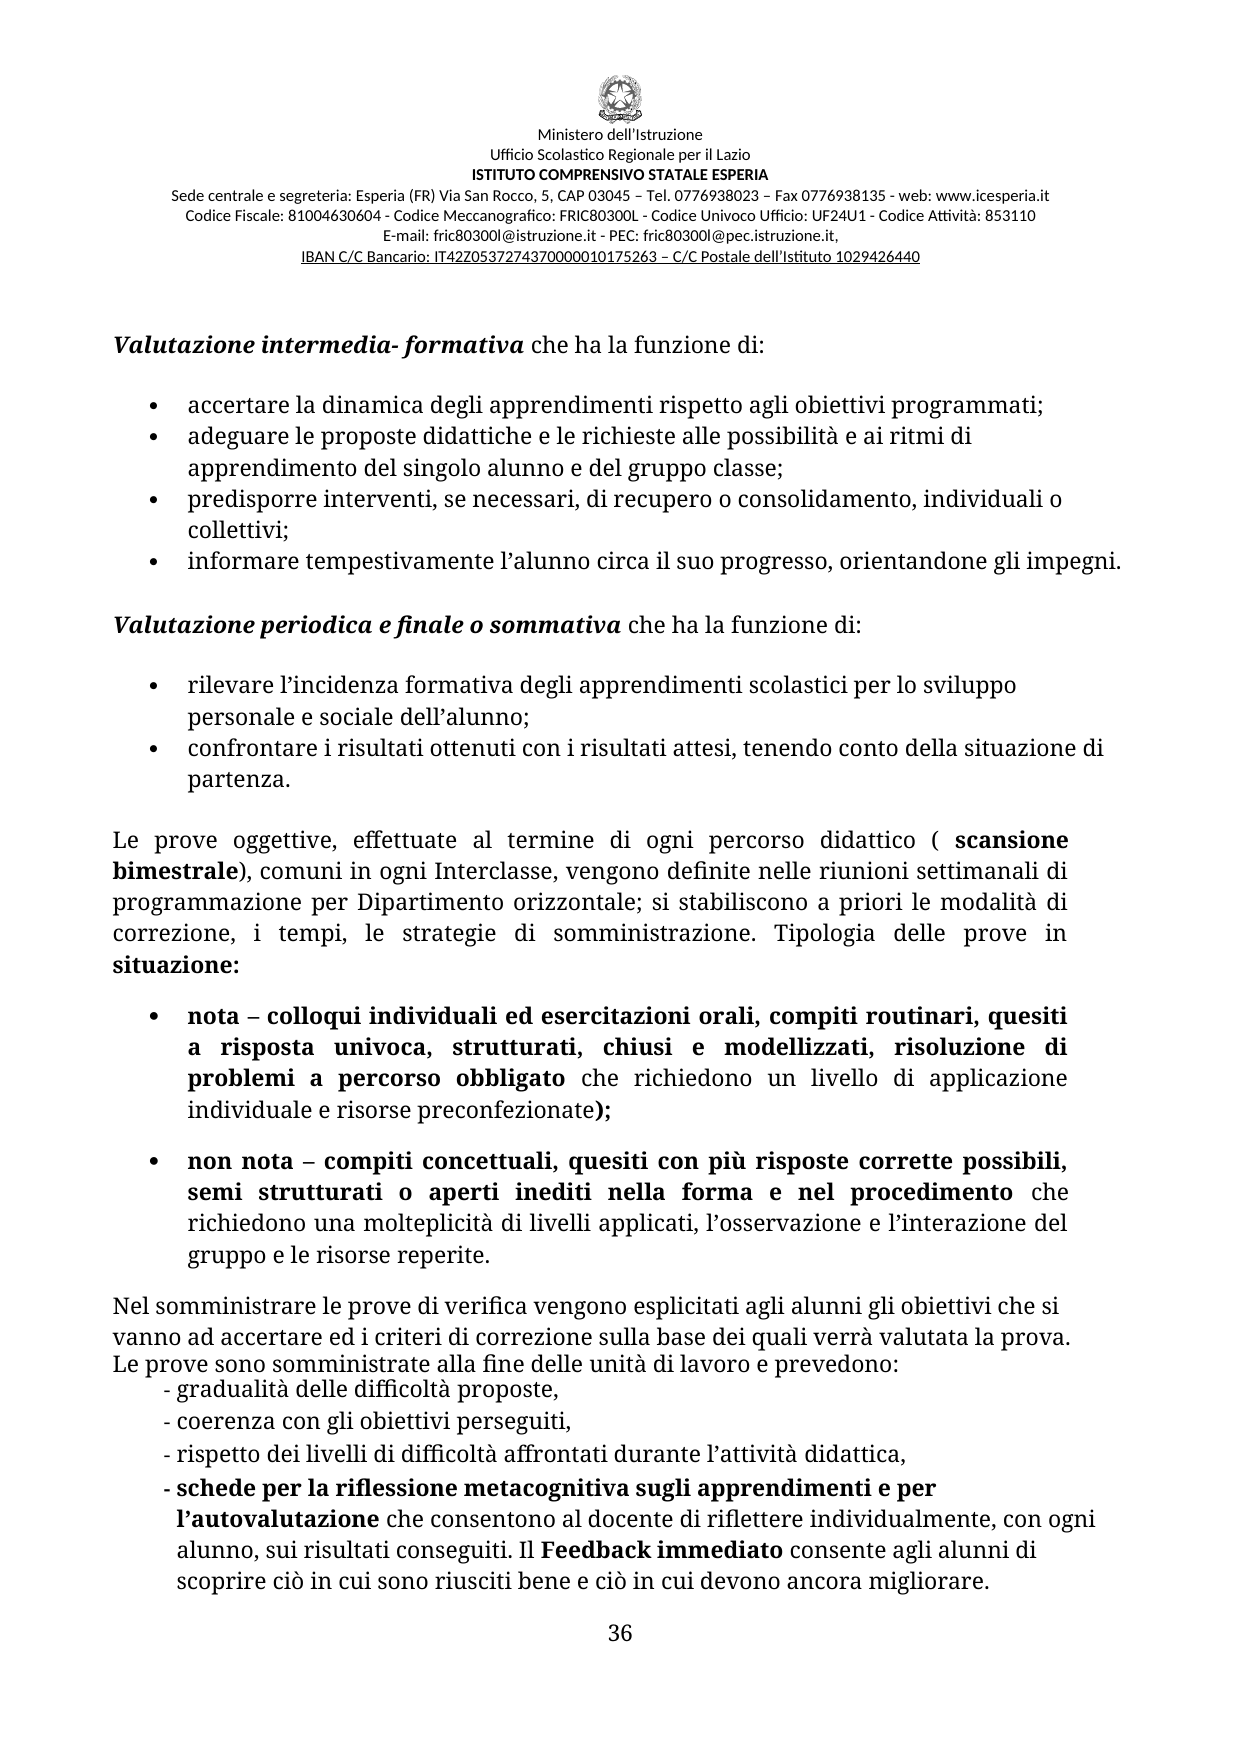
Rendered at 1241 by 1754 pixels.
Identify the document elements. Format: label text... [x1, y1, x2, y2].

list gradualità delle difficoltà proposte, [164, 1378, 1128, 1403]
list accertare la dinamica degli apprendimenti rispetto agli obiettivi programmati; [150, 389, 1128, 420]
text Valutazione intermedia- formativa che ha la funzione di: [112, 329, 1128, 360]
text Le prove sono somministrate alla fine delle unità di lavoro e prevedono: [112, 1352, 1128, 1378]
list confrontare i risultati ottenuti con i risultati attesi, tenendo conto della situazione di partenza. [150, 732, 1128, 794]
list rispetto dei livelli di difficoltà affrontati durante l’attività didattica, [164, 1438, 1128, 1469]
text Le prove oggettive, effettuate al termine di ogni percorso didattico ( scansione bimestrale), comuni in ogni Interclasse, vengono definite nelle riunioni settimanali di programmazione per Dipartimento orizzontale; si stabiliscono a priori le modalità di correzione, i tempi, le strategie di somministrazione. Tipologia delle prove in situazione: [112, 824, 1069, 980]
list coerenza con gli obiettivi perseguiti, [164, 1405, 1128, 1436]
list predisporre interventi, se necessari, di recupero o consolidamento, individuali o collettivi; [150, 483, 1128, 545]
text Nel somministrare le prove di verifica vengono esplicitati agli alunni gli obiettivi che si vanno ad accertare ed i criteri di correzione sulla base dei quali verrà valutata la prova. [112, 1290, 1128, 1352]
list adeguare le proposte didattiche e le richieste alle possibilità e ai ritmi di apprendimento del singolo alunno e del gruppo classe; [150, 420, 1128, 483]
list rilevare l’incidenza formativa degli apprendimenti scolastici per lo sviluppo personale e sociale dell’alunno; [150, 669, 1128, 732]
list schede per la riflessione metacognitiva sugli apprendimenti e per l’autovalutazione che consentono al docente di riflettere individualmente, con ogni alunno, sui risultati conseguiti. Il Feedback immediato consente agli alunni di scoprire ciò in cui sono riusciti bene e ciò in cui devono ancora migliorare. [164, 1471, 1128, 1596]
list non nota – compiti concettuali, quesiti con più risposte corrette possibili, semi strutturati o aperti inediti nella forma e nel procedimento che richiedono una molteplicità di livelli applicati, l’osservazione e l’interazione del gruppo e le risorse reperite. [150, 1145, 1069, 1270]
list nota – colloqui individuali ed esercitazioni orali, compiti routinari, quesiti a risposta univoca, strutturati, chiusi e modellizzati, risoluzione di problemi a percorso obbligato che richiedono un livello di applicazione individuale e risorse preconfezionate); [150, 1000, 1069, 1125]
list informare tempestivamente l’alunno circa il suo progresso, orientandone gli impegni. [150, 545, 1128, 577]
text Valutazione periodica e finale o sommativa che ha la funzione di: [112, 609, 1128, 640]
